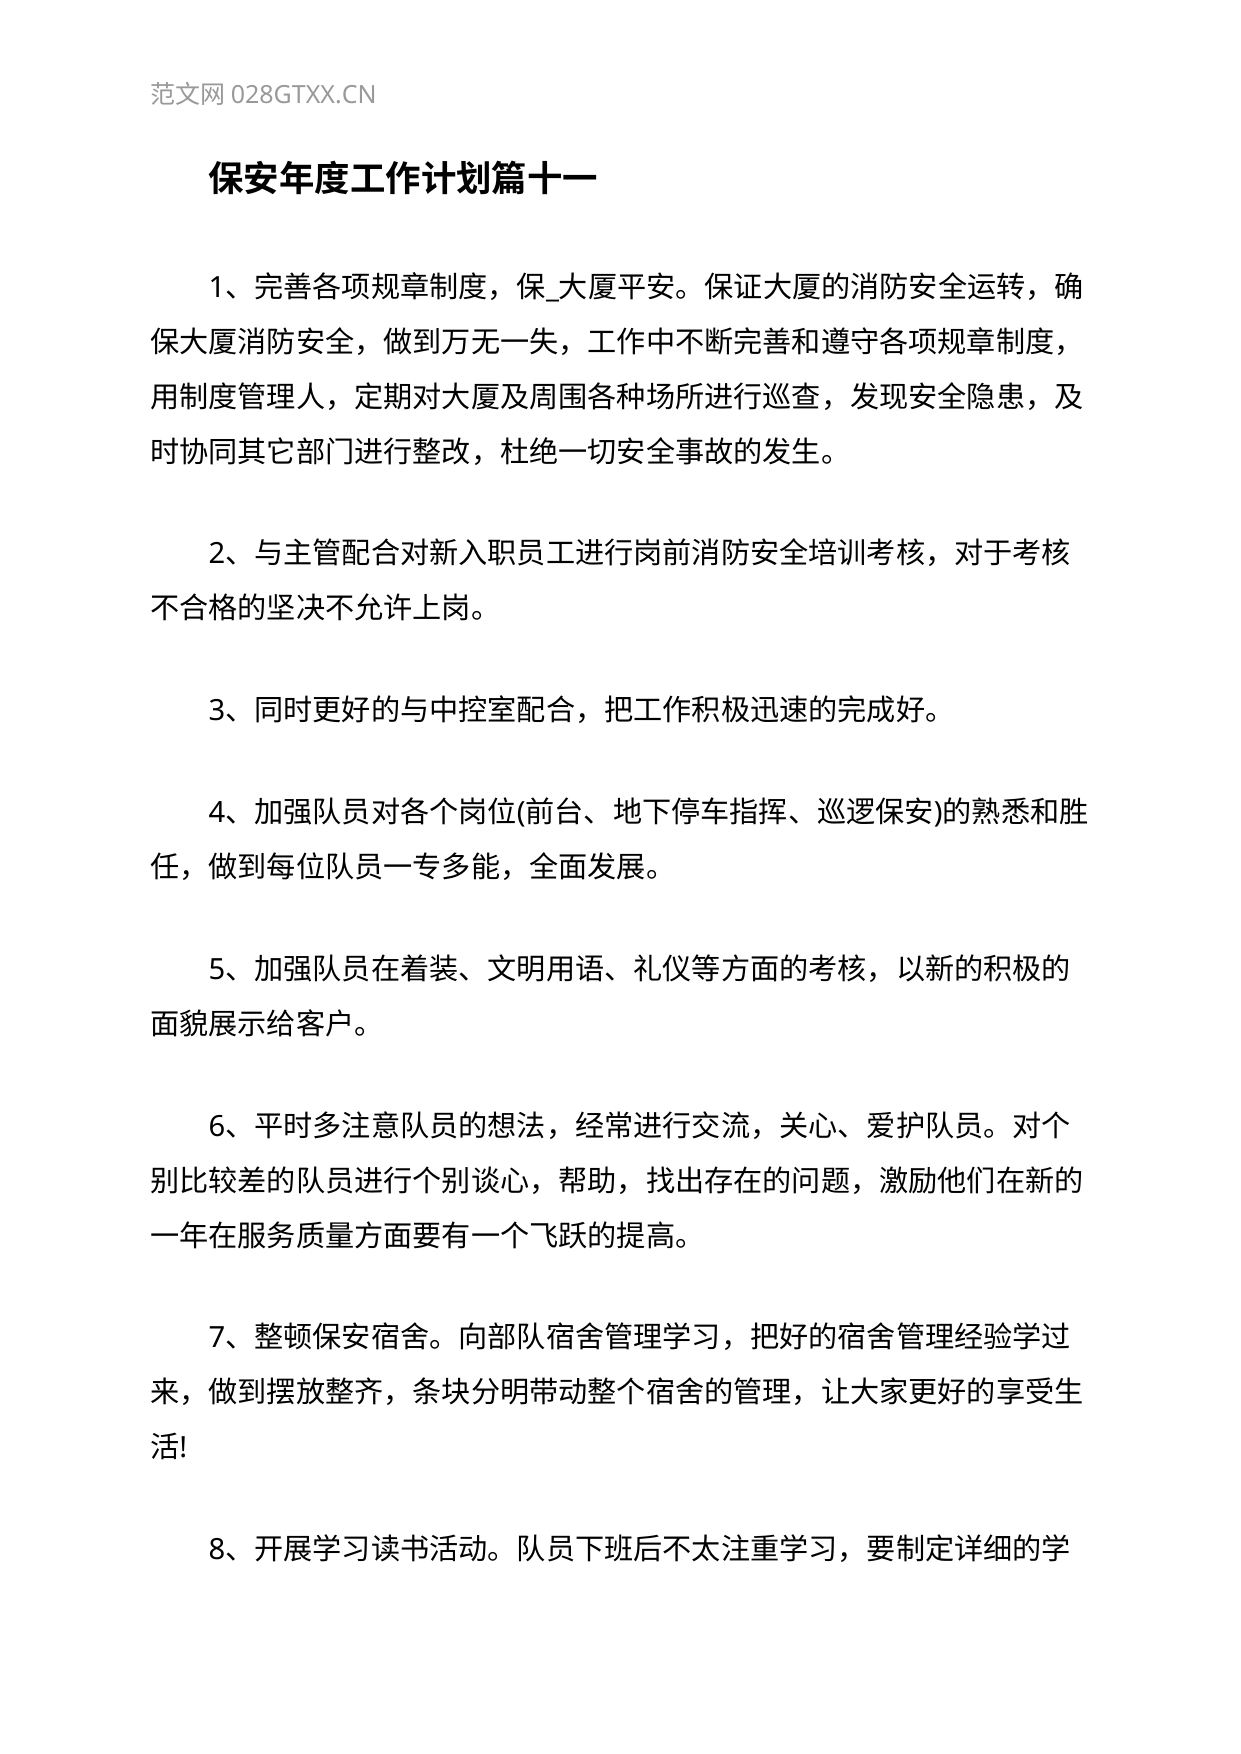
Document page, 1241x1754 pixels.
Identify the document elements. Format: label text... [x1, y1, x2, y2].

text 5、加强队员在着装、文明用语、礼仪等方面的考核，以新的积极的面貌展示给客户。 [150, 946, 1090, 1043]
text 3、同时更好的与中控室配合，把工作积极迅速的完成好。 [150, 687, 1090, 729]
text 2、与主管配合对新入职员工进行岗前消防安全培训考核，对于考核不合格的坚决不允许上岗。 [150, 530, 1090, 627]
text 保安年度工作计划篇十一 [150, 150, 1090, 201]
text 4、加强队员对各个岗位(前台、地下停车指挥、巡逻保安)的熟悉和胜任，做到每位队员一专多能，全面发展。 [150, 789, 1090, 886]
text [150, 1526, 1090, 1568]
text 1、完善各项规章制度，保_大厦平安。保证大厦的消防安全运转，确保大厦消防安全，做到万无一失，工作中不断完善和遵守各项规章制度，用制度管理人，定期对大厦及周围各种场所进行巡查，发现安全隐患，及时协同其它部门进行整改，杜绝一切安全事故的发生。 [150, 263, 1090, 471]
text 7、整顿保安宿舍。向部队宿舍管理学习，把好的宿舍管理经验学过来，做到摆放整齐，条块分明带动整个宿舍的管理，让大家更好的享受生活! [150, 1314, 1090, 1466]
text 6、平时多注意队员的想法，经常进行交流，关心、爱护队员。对个别比较差的队员进行个别谈心，帮助，找出存在的问题，激励他们在新的一年在服务质量方面要有一个飞跃的提高。 [150, 1102, 1090, 1254]
